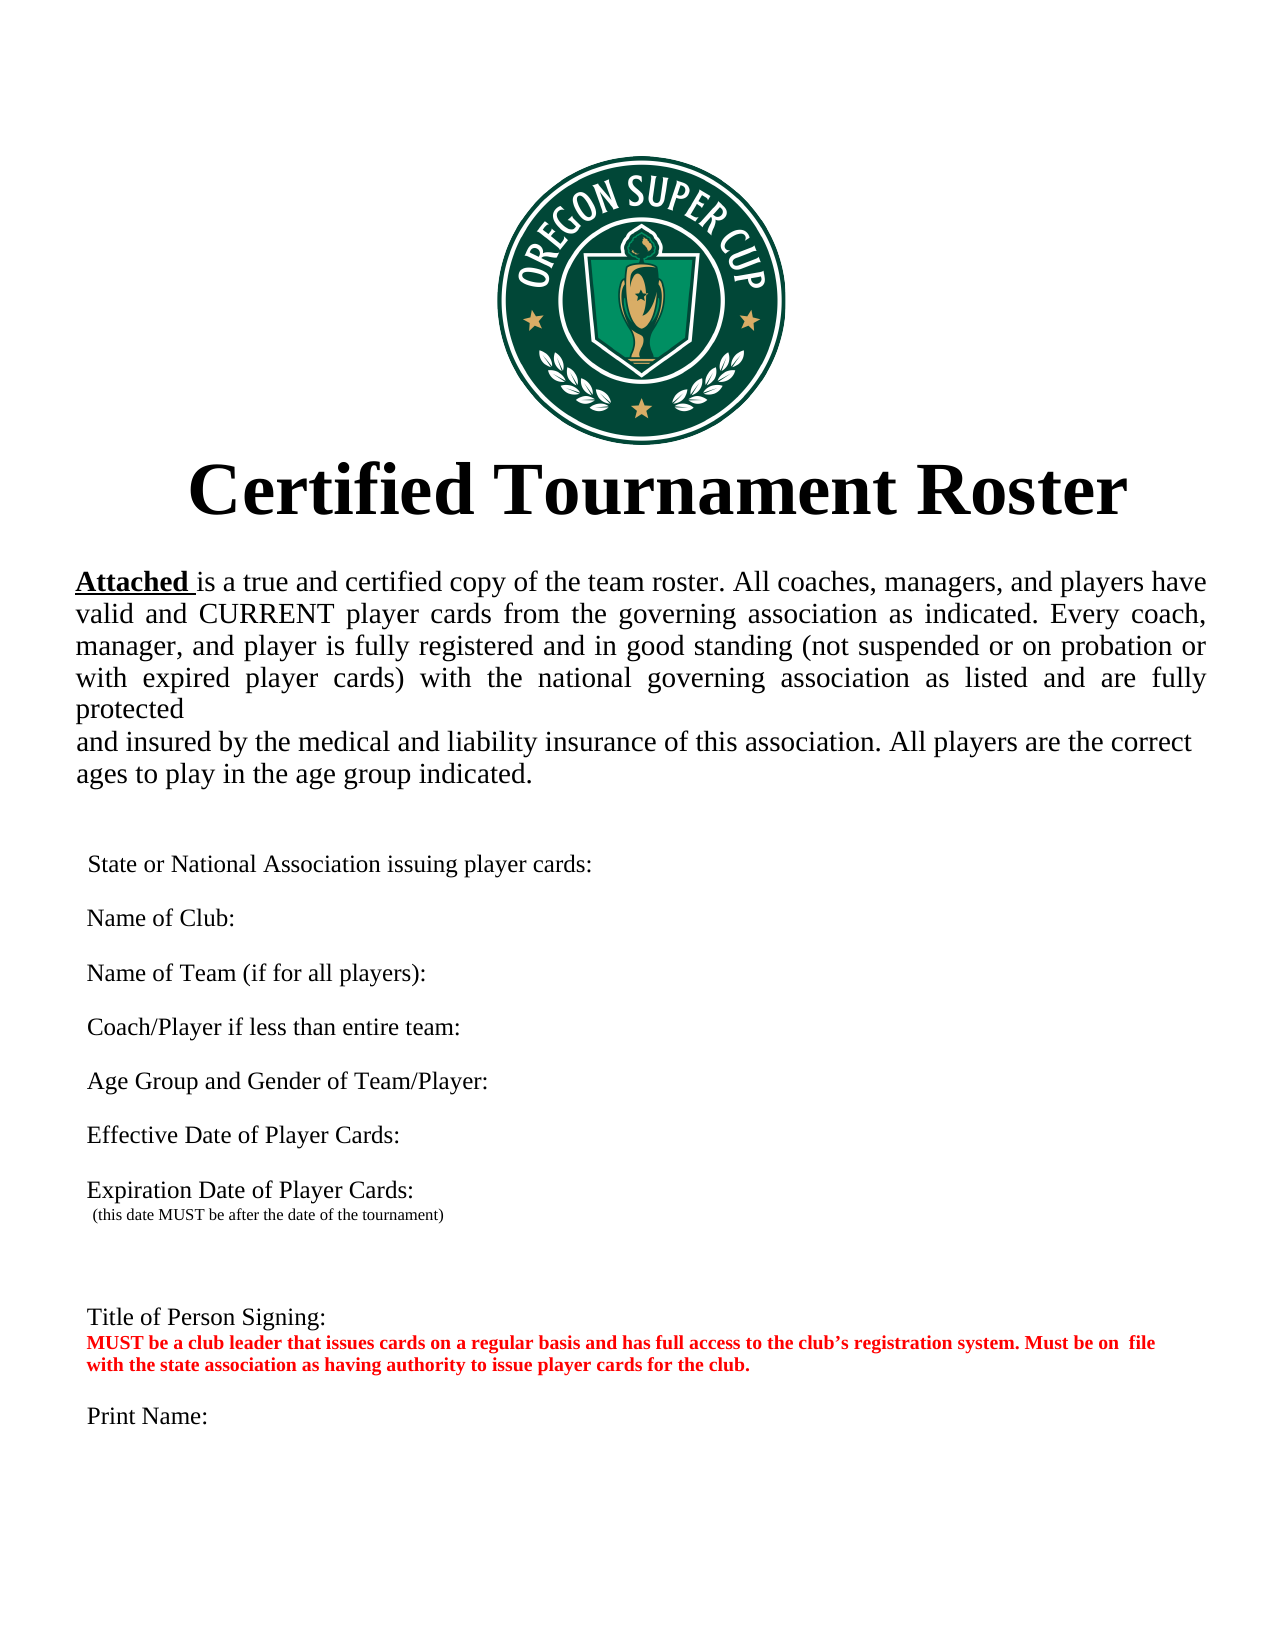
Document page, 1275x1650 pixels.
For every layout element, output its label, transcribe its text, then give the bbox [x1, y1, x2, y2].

text and insured by the medical and liability insurance of this association. All players are the correct ages to play in the age group indicated. [76, 726, 1207, 789]
text Name of Team (if for all players): [86, 958, 1208, 986]
text Age Group and Gender of Team/Player: [87, 1066, 1208, 1095]
text Title of Person Signing: [87, 1302, 1208, 1331]
text Certified Tournament Roster [75, 444, 1208, 531]
text MUST be a club leader that issues cards on a regular basis and has full access to the club’s registration system. Must be on file with the state association as having authority to issue player cards for the club. [86, 1332, 1185, 1376]
text Attached is a true and certified copy of the team roster. All coaches, managers, and players have valid and CURRENT player cards from the governing association as indicated. Every coach, manager, and player is fully registered and in good standing (not suspended or on probation or with expired player cards) with the national governing association as listed and are fully protected [75, 566, 1208, 725]
text State or National Association issuing player cards: [87, 849, 1208, 877]
picture [497, 156, 786, 445]
text Effective Date of Player Cards: [86, 1120, 1208, 1149]
text Name of Club: [86, 903, 1208, 932]
text (this date MUST be after the date of the tournament) [86, 1205, 1208, 1224]
text Expiration Date of Player Cards: [86, 1175, 1208, 1203]
text Coach/Player if less than entire team: [87, 1012, 1208, 1041]
text Print Name: [87, 1401, 1208, 1430]
